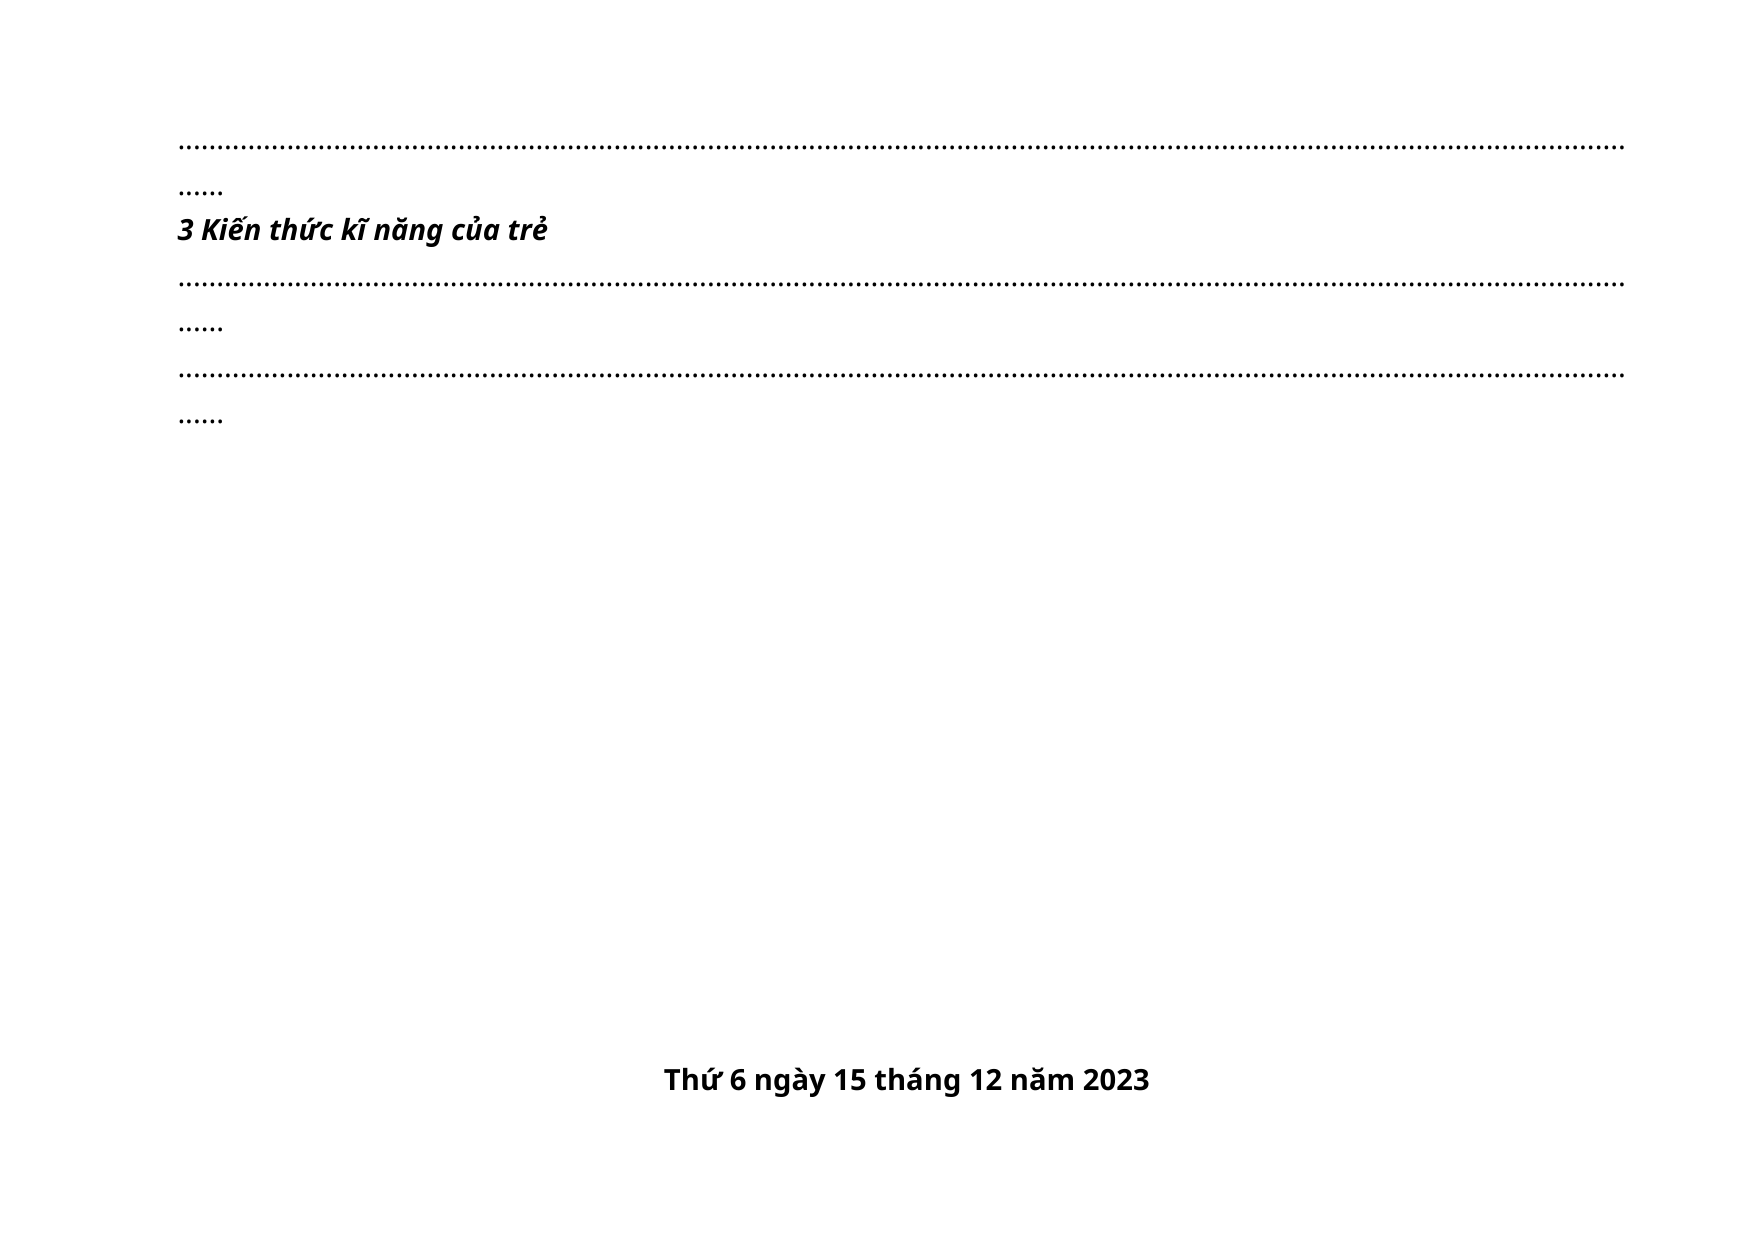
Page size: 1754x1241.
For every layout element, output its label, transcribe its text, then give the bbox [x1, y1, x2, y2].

text Thứ 6 ngày 15 tháng 12 năm 2023 [177, 1059, 1636, 1099]
text 3 Kiến thức kĩ năng của trẻ [177, 209, 1636, 249]
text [177, 118, 1636, 203]
